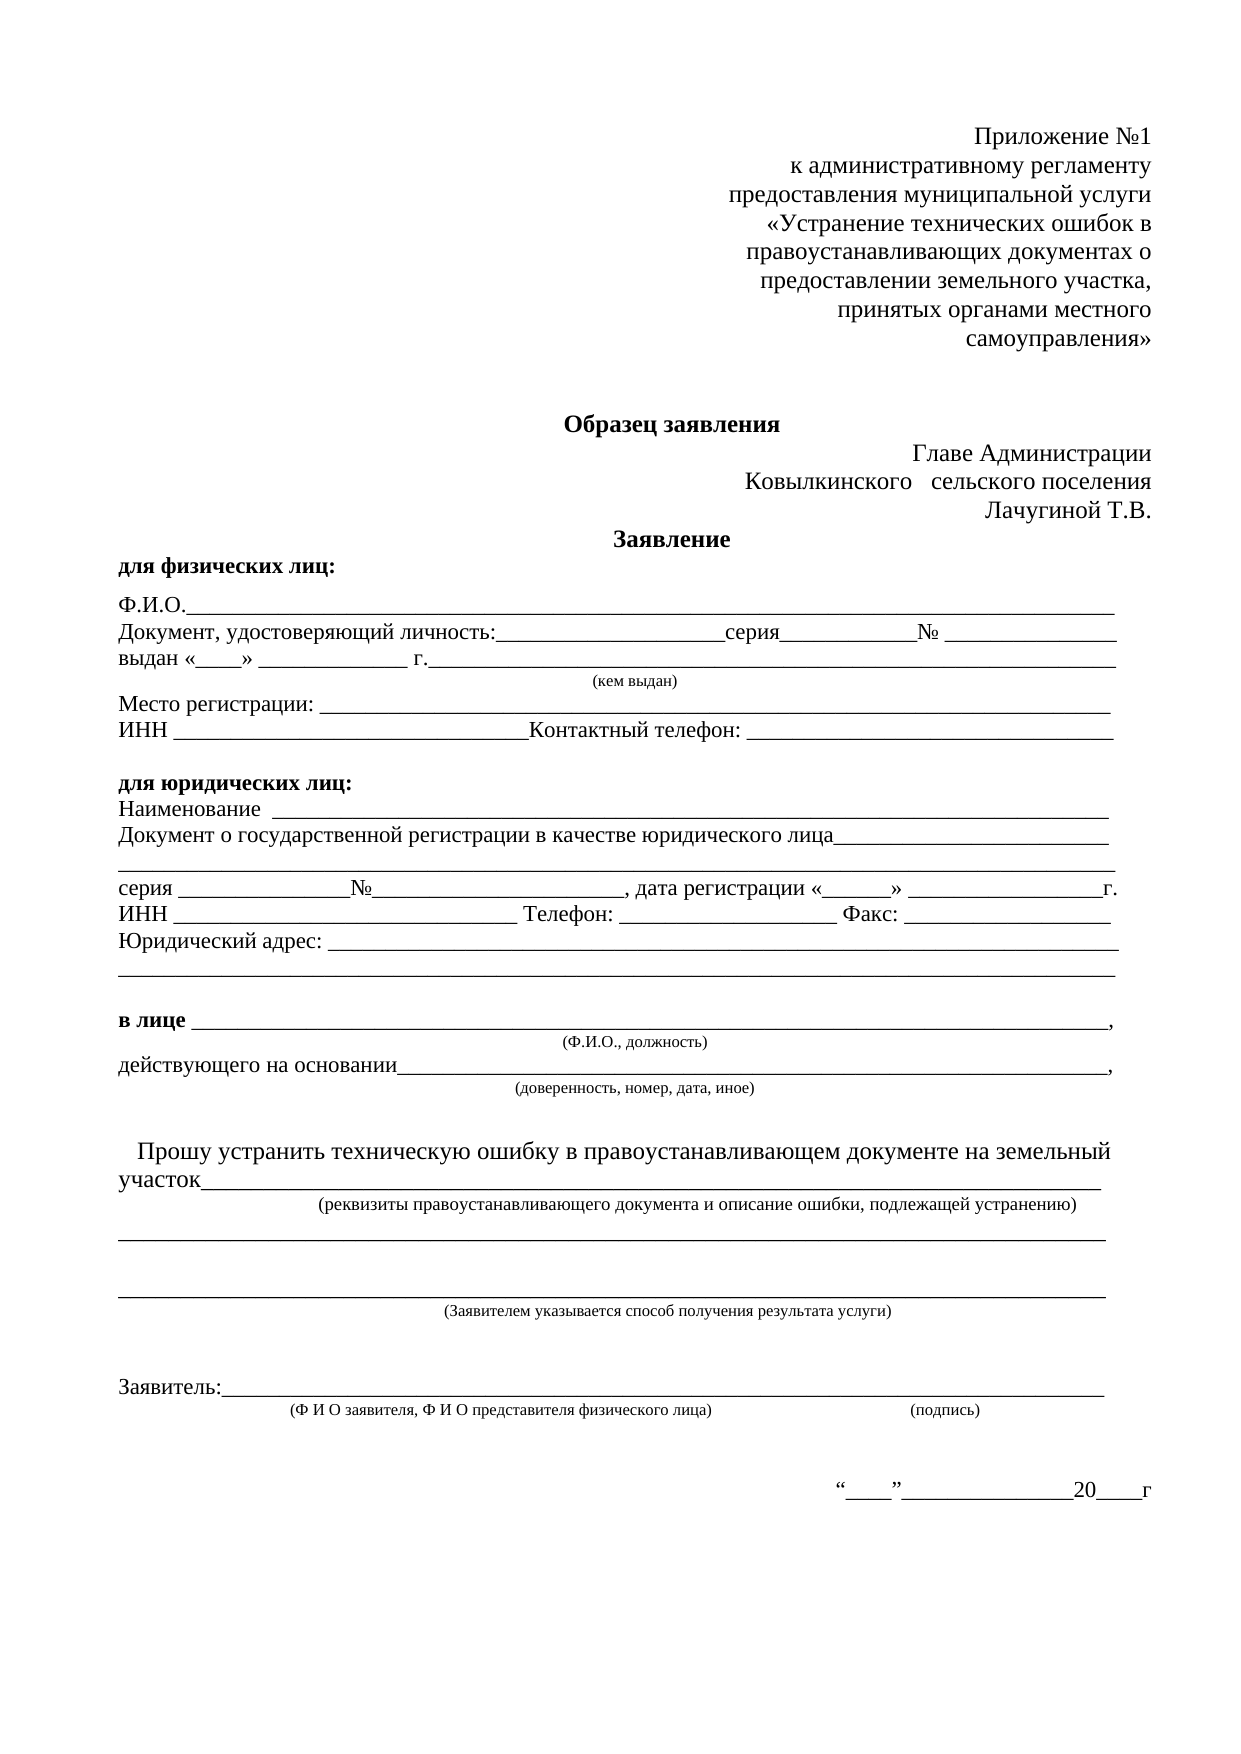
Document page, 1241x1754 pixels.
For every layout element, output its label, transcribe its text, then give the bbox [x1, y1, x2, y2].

text для физических лиц: [118, 553, 1152, 579]
text (доверенность, номер, дата, иное) [118, 1078, 1152, 1097]
text Образец заявления [118, 409, 1152, 438]
text Заявление [118, 524, 1152, 553]
text Юридический адрес: _____________________________________________________________________ [118, 927, 1152, 953]
text Прошу устранить техническую ошибку в правоустанавливающем документе на земельный участок________________________________________________________________________ [118, 1136, 1152, 1193]
text для юридических лиц: [118, 769, 1152, 795]
text ИНН _______________________________Контактный телефон: ________________________________ [118, 716, 1152, 742]
text _______________________________________________________________________________ [118, 1215, 1152, 1244]
text Приложение №1 [118, 121, 1152, 150]
text (реквизиты правоустанавливающего документа и описание ошибки, подлежащей устранению) [118, 1193, 1152, 1215]
text к административному регламенту предоставления муниципальной услуги «Устранение технических ошибок в правоустанавливающих документах о предоставлении земельного участка, принятых органами местного самоуправления» [718, 150, 1152, 351]
text серия _______________№______________________, дата регистрации «______» _________________г. [118, 874, 1152, 901]
text Ковылкинского сельского поселения [679, 466, 1152, 495]
text (Заявителем указывается способ получения результата услуги) [118, 1301, 1152, 1320]
text ИНН ______________________________ Телефон: ___________________ Факс: __________________ [118, 901, 1152, 927]
text _______________________________________________________________________________________ [118, 953, 1152, 979]
text “____”_______________20____г [118, 1447, 1152, 1502]
text Главе Администрации [679, 438, 1152, 466]
text (Ф.И.О., должность) [118, 1032, 1152, 1051]
text Ф.И.О._________________________________________________________________________________ [118, 591, 1152, 618]
text Документ о государственной регистрации в качестве юридического лица________________________ _______________________________________________________________________________________ [118, 821, 1152, 874]
text выдан «____» _____________ г.____________________________________________________________ [118, 644, 1152, 671]
text (кем выдан) [118, 671, 1152, 690]
text Заявитель:_____________________________________________________________________________ [118, 1373, 1152, 1399]
text _______________________________________________________________________________ [118, 1272, 1152, 1301]
text Документ, удостоверяющий личность:____________________cерия____________№ _______________ [118, 618, 1152, 644]
text Лачугиной Т.В. [679, 495, 1152, 524]
text в лице ________________________________________________________________________________, [118, 1006, 1152, 1032]
text Место регистрации: _____________________________________________________________________ [118, 690, 1152, 716]
text действующего на основании______________________________________________________________, [118, 1051, 1152, 1078]
text Наименование _________________________________________________________________________ [118, 795, 1152, 821]
text (Ф И О заявителя, Ф И О представителя физического лица) (подпись) [118, 1399, 1152, 1418]
